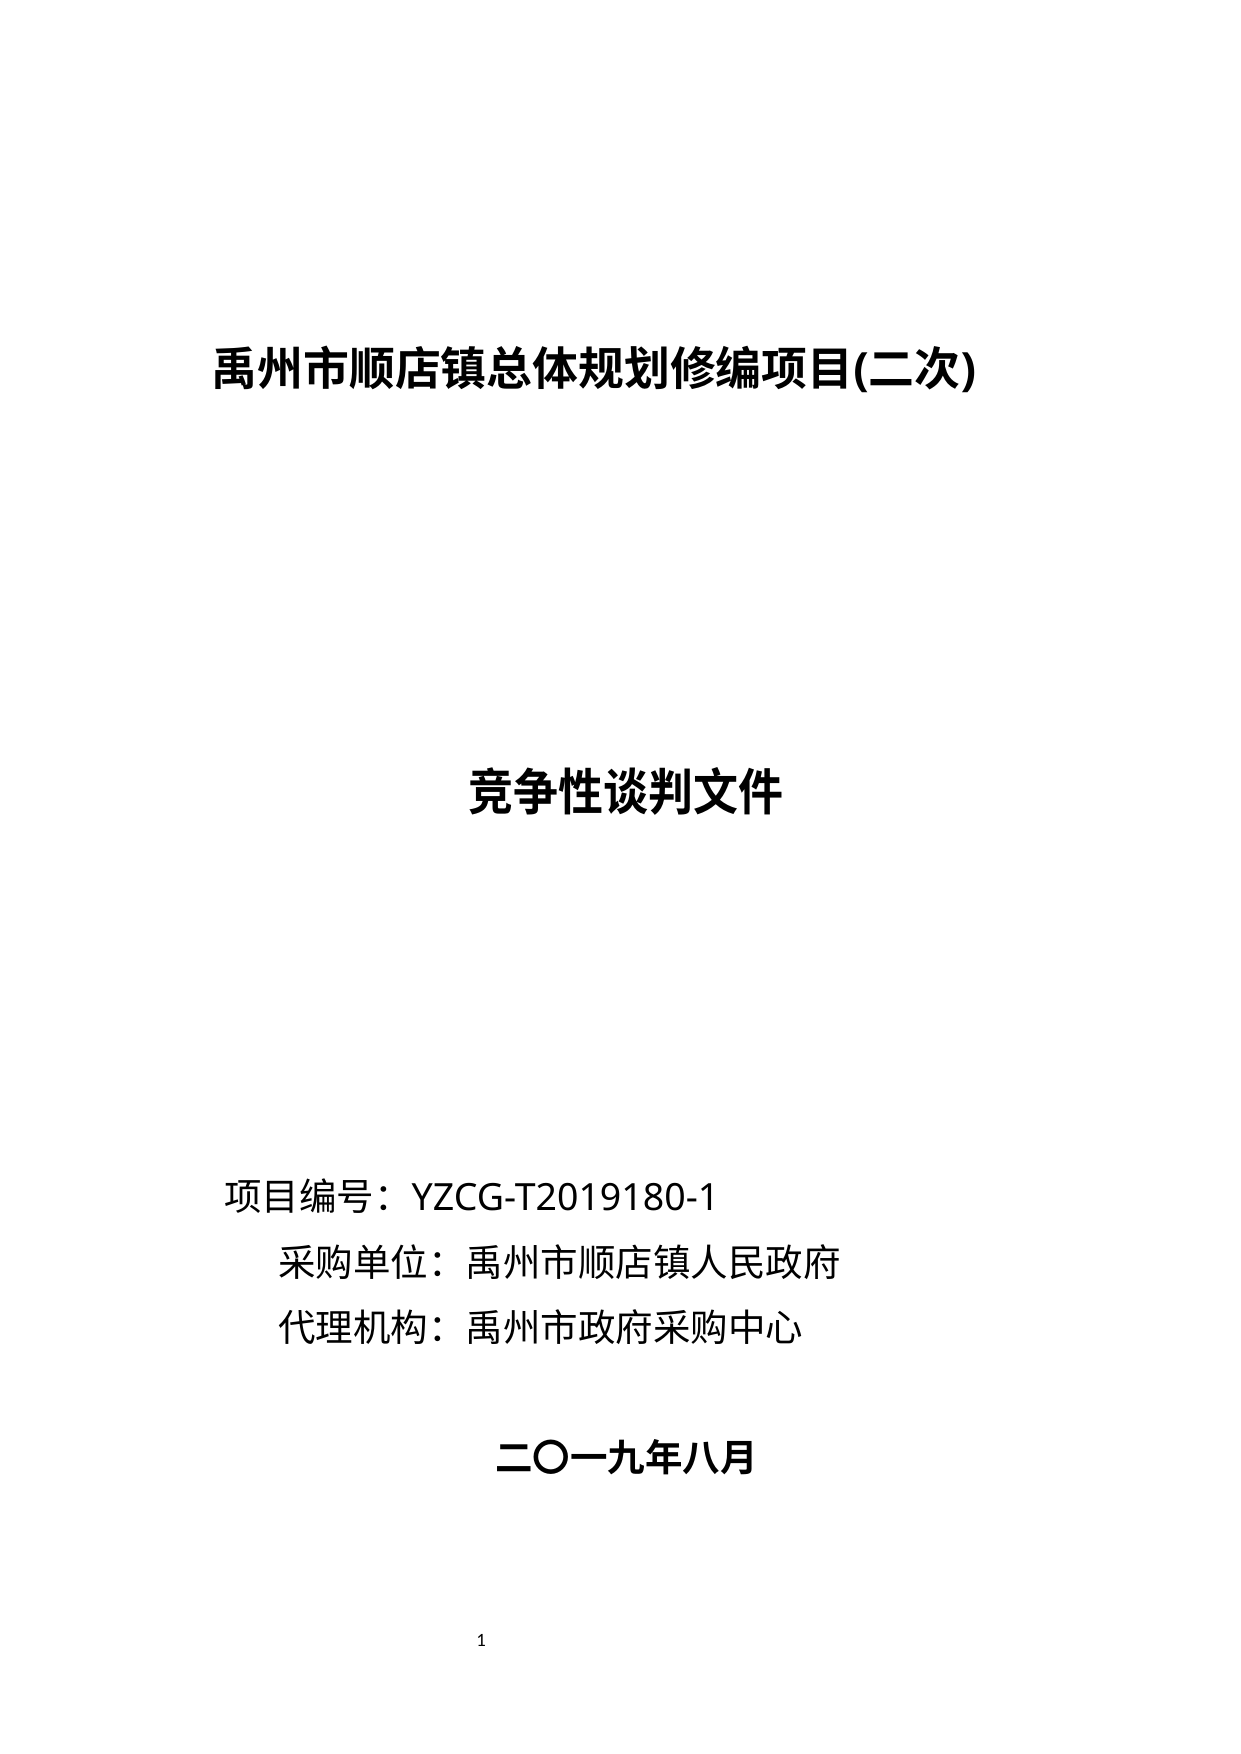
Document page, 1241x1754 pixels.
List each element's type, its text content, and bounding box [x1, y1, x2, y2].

text 竞争性谈判文件 [165, 739, 1087, 837]
text 采购单位：禹州市顺店镇人民政府 [165, 1227, 1087, 1292]
text 禹州市顺店镇总体规划修编项目(二次) [165, 317, 1087, 414]
text 代理机构：禹州市政府采购中心 [165, 1292, 1087, 1357]
text 二〇一九年八月 [165, 1422, 1087, 1487]
text 项目编号：YZCG-T2019180-1 [165, 1162, 1087, 1227]
